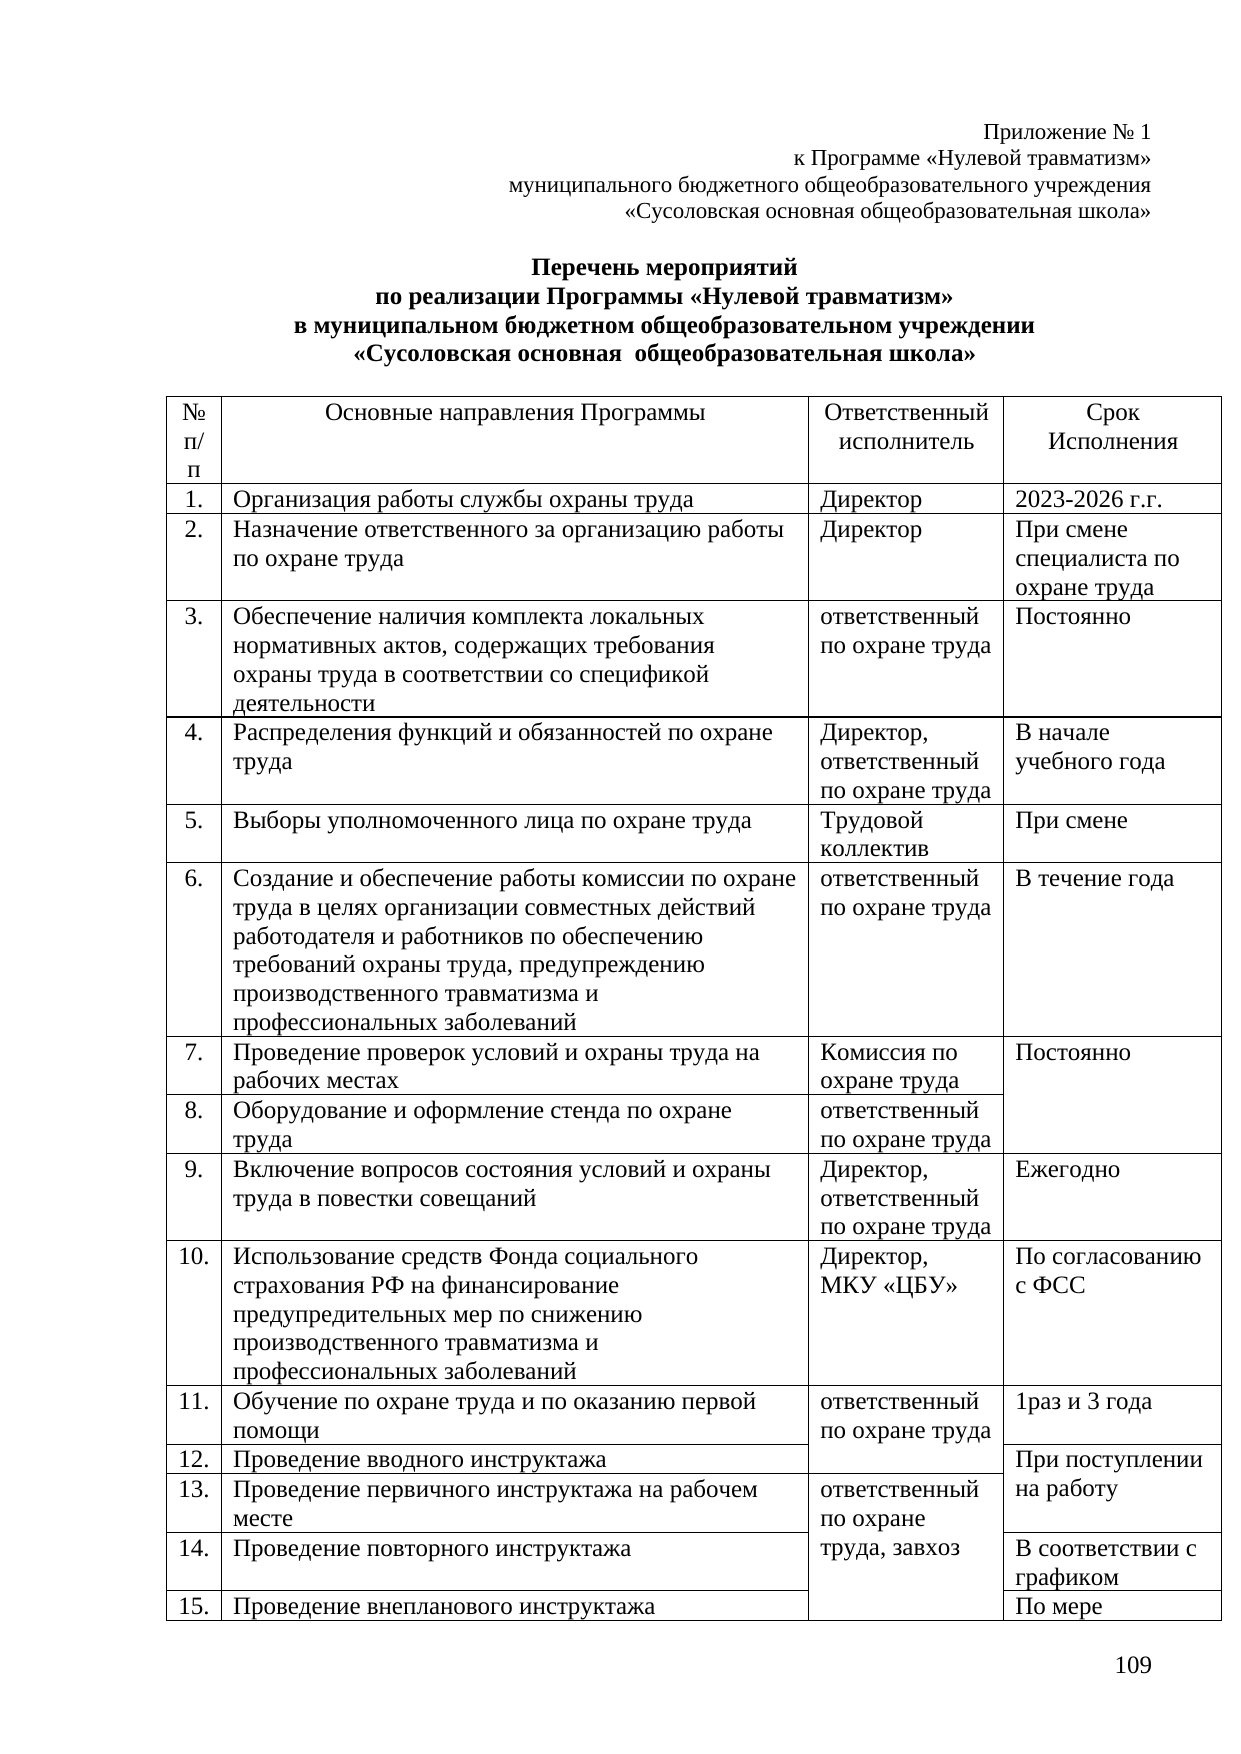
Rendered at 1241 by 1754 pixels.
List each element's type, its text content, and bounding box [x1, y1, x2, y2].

table_cell 1раз и 3 года [1004, 1386, 1221, 1443]
table_cell 14. [167, 1533, 221, 1590]
table_cell Использование средств Фонда социального страхования РФ на финансирование предупредительных мер по снижению производственного травматизма и профессиональных заболеваний [222, 1241, 808, 1385]
table_cell Создание и обеспечение работы комиссии по охране труда в целях организации совместных действий работодателя и работников по обеспечению требований охраны труда, предупреждению производственного травматизма и профессиональных заболеваний [222, 863, 808, 1036]
table_cell Директор [809, 514, 1003, 600]
table_cell В соответствии с графиком [1004, 1533, 1221, 1590]
text муниципального бюджетного общеобразовательного учреждения [177, 171, 1152, 197]
table_cell Проведение первичного инструктажа на рабочем месте [222, 1474, 808, 1532]
table_cell Директор, ответственный по охране труда [809, 718, 1003, 804]
table_cell 6. [167, 863, 221, 1036]
table_cell 3. [167, 601, 221, 716]
table_cell По согласованию с ФСС [1004, 1241, 1221, 1385]
table_cell В течение года [1004, 863, 1221, 1036]
text к Программе «Нулевой травматизм» [177, 144, 1152, 171]
table_header Срок Исполнения [1004, 397, 1221, 483]
table_cell ответственный по охране труда, завхоз [809, 1474, 1003, 1620]
table_cell Организация работы службы охраны труда [222, 484, 808, 513]
table_cell 12. [167, 1445, 221, 1473]
table_cell Назначение ответственного за организацию работы по охране труда [222, 514, 808, 600]
table_cell Оборудование и оформление стенда по охране труда [222, 1095, 808, 1153]
table_cell 5. [167, 805, 221, 862]
text по реализации Программы «Нулевой травматизм» [177, 281, 1152, 310]
text «Сусоловская основная общеобразовательная школа» [177, 197, 1152, 223]
table_cell Постоянно [1004, 1037, 1221, 1153]
table_cell При смене [1004, 805, 1221, 862]
table_cell Проведение повторного инструктажа [222, 1533, 808, 1590]
table_cell 2. [167, 514, 221, 600]
table_cell Обеспечение наличия комплекта локальных нормативных актов, содержащих требования охраны труда в соответствии со спецификой деятельности [222, 601, 808, 716]
table_cell Директор, МКУ «ЦБУ» [809, 1241, 1003, 1385]
table_cell 2023-2026 г.г. [1004, 484, 1221, 513]
table_cell При смене специалиста по охране труда [1004, 514, 1221, 600]
table_cell При поступлении на работу [1004, 1445, 1221, 1532]
text Приложение № 1 [177, 118, 1152, 144]
table_cell ответственный по охране труда [809, 1095, 1003, 1153]
table_cell 13. [167, 1474, 221, 1532]
table_cell В начале учебного года [1004, 718, 1221, 804]
table_cell 9. [167, 1154, 221, 1240]
table_cell ответственный по охране труда [809, 601, 1003, 716]
table_cell Директор [809, 484, 1003, 513]
table_cell Директор, ответственный по охране труда [809, 1154, 1003, 1240]
table_header № п/п [167, 397, 221, 483]
table_cell 10. [167, 1241, 221, 1385]
table_cell Проведение вводного инструктажа [222, 1445, 808, 1473]
table_cell Трудовой коллектив [809, 805, 1003, 862]
table_cell Обучение по охране труда и по оказанию первой помощи [222, 1386, 808, 1443]
text Перечень мероприятий [177, 252, 1152, 281]
table_cell Проведение проверок условий и охраны труда на рабочих местах [222, 1037, 808, 1094]
text «Сусоловская основная общеобразовательная школа» [177, 338, 1152, 367]
table_cell 1. [167, 484, 221, 513]
table_header Ответственный исполнитель [809, 397, 1003, 483]
table_cell ответственный по охране труда [809, 1386, 1003, 1473]
table_cell 8. [167, 1095, 221, 1153]
table_cell Распределения функций и обязанностей по охране труда [222, 718, 808, 804]
table_cell ответственный по охране труда [809, 863, 1003, 1036]
table_cell 4. [167, 718, 221, 804]
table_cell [1004, 1591, 1221, 1620]
table_cell Ежегодно [1004, 1154, 1221, 1240]
table_cell 11. [167, 1386, 221, 1443]
table_cell Комиссия по охране труда [809, 1037, 1003, 1094]
table_cell Включение вопросов состояния условий и охраны труда в повестки совещаний [222, 1154, 808, 1240]
table_cell Выборы уполномоченного лица по охране труда [222, 805, 808, 862]
table_cell Постоянно [1004, 601, 1221, 716]
text в муниципальном бюджетном общеобразовательном учреждении [177, 310, 1152, 338]
table_cell 15. [167, 1591, 221, 1620]
table_header Основные направления Программы [222, 397, 808, 483]
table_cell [222, 1591, 808, 1620]
table_cell 7. [167, 1037, 221, 1094]
